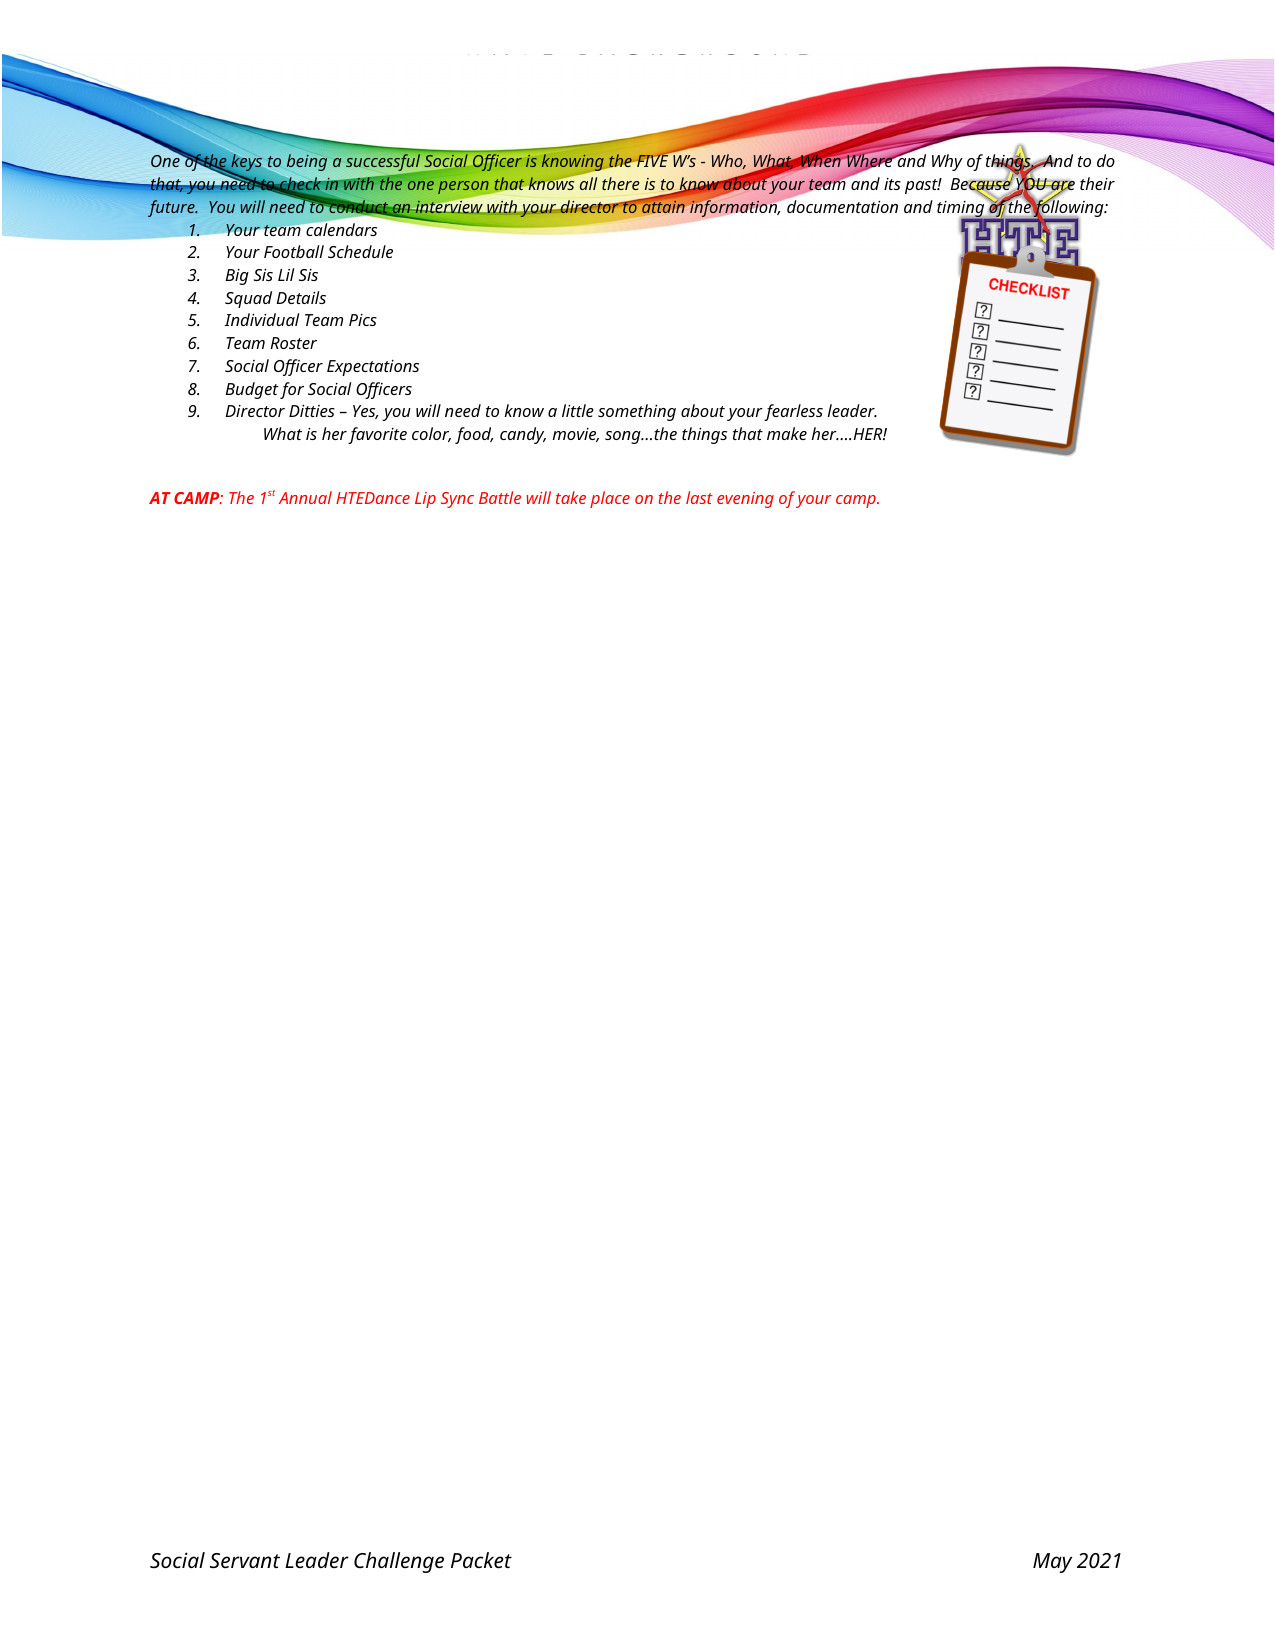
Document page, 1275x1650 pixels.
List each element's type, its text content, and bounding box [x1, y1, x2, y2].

picture [989, 445, 1077, 457]
text AT CAMP: The 1st Annual HTEDance Lip Sync Battle will take place on the last evening of your camp. [150, 486, 1125, 509]
list Your Football Schedule [187, 241, 1125, 263]
list Big Sis Lil Sis [187, 263, 1125, 286]
list Director Ditties – Yes, you will need to know a little something about your fearless leader. [187, 400, 1125, 422]
list Team Roster [187, 332, 1125, 354]
list Individual Team Pics [187, 309, 1125, 332]
list Budget for Social Officers [187, 377, 1125, 400]
text One of the keys to being a successful Social Officer is knowing the FIVE W’s - Who, What, When Where and Why of things. And to do that, you need to check in with the one person that knows all there is to know about your team and its past! Because YOU are their future. You will need to conduct an interview with your director to attain information, documentation and timing of the following: [150, 150, 1125, 218]
list Social Officer Expectations [187, 354, 1125, 377]
list Squad Details [187, 286, 1125, 309]
picture [2, 54, 1275, 250]
list Your team calendars [187, 218, 1125, 241]
text What is her favorite color, food, candy, movie, song…the things that make her….HER! [262, 422, 1125, 445]
